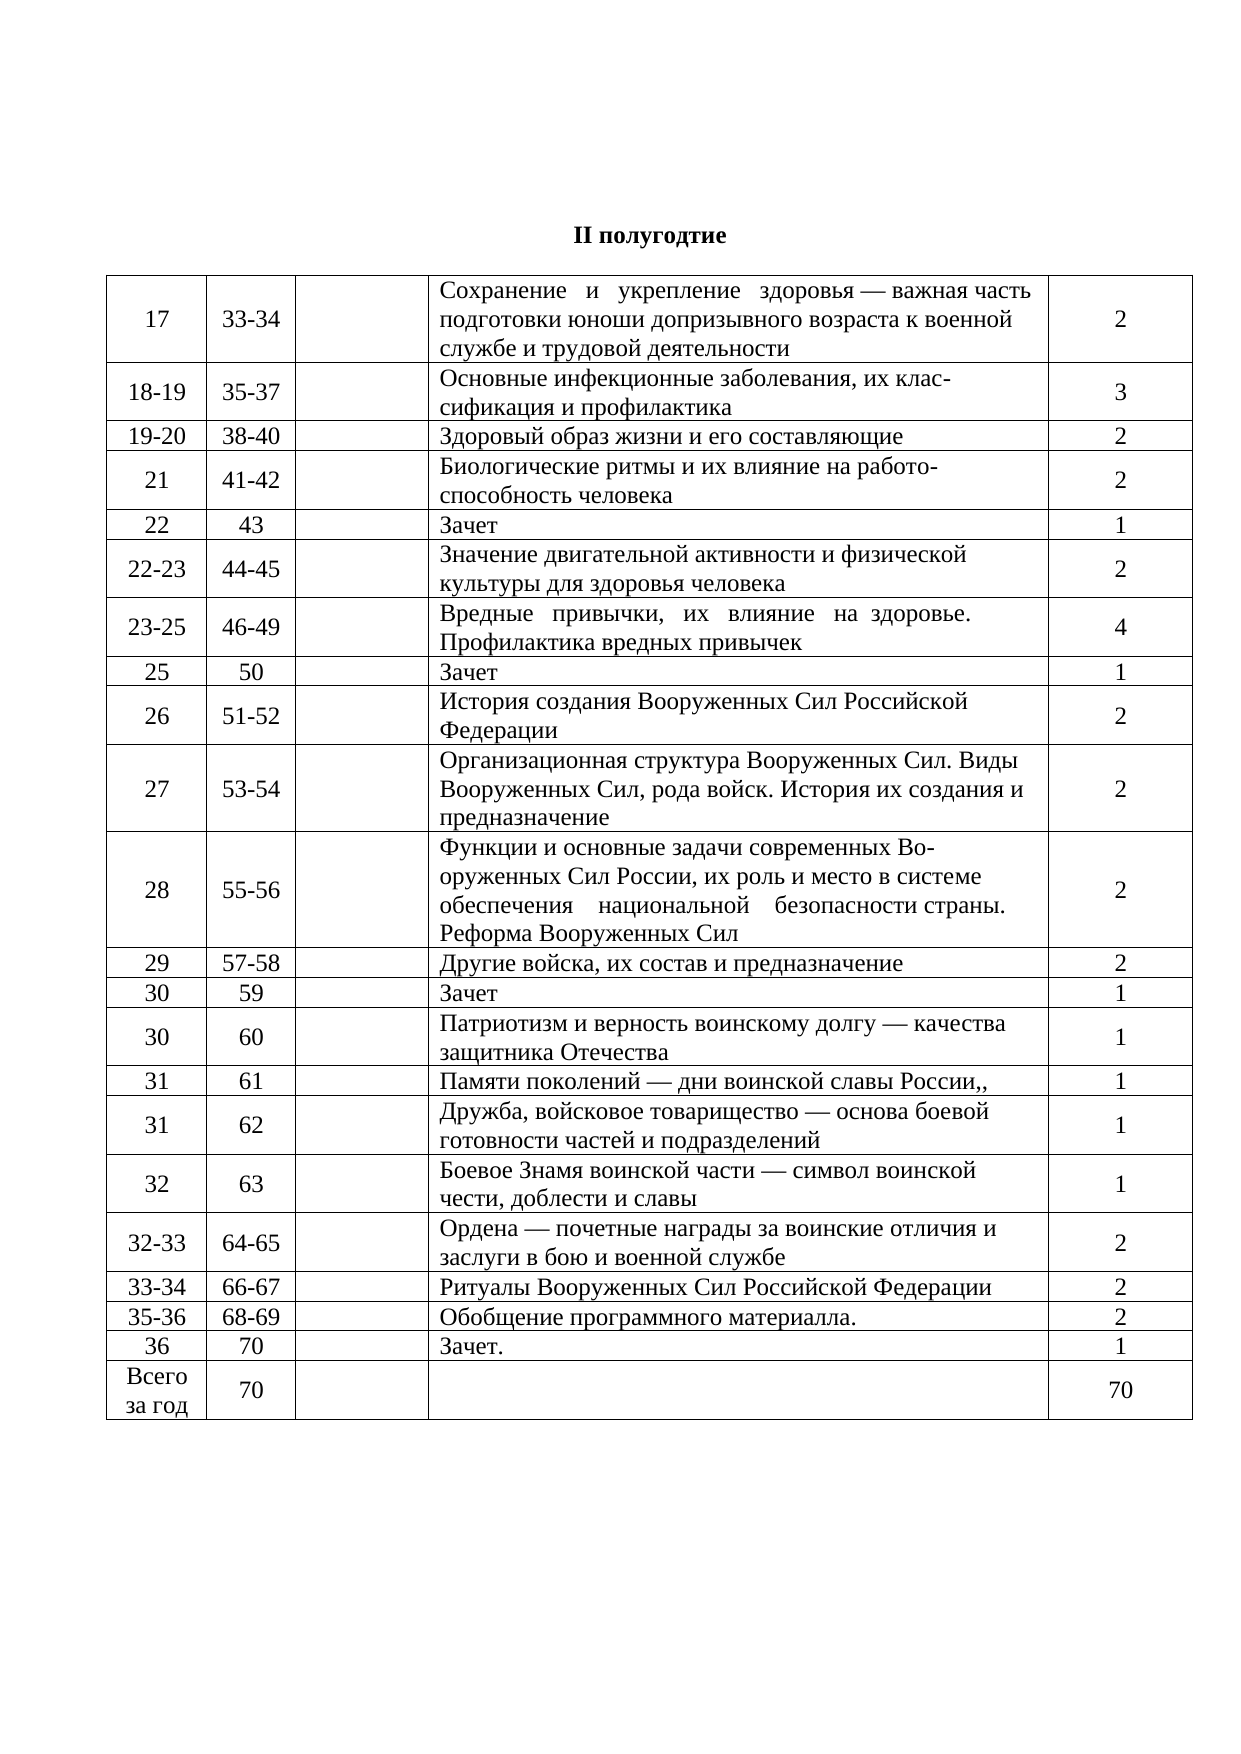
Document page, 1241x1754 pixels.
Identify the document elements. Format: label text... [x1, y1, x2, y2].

table_cell 38-40 [207, 421, 295, 450]
table_header 33-34 [207, 276, 295, 362]
table_cell 33-34 [107, 1272, 206, 1301]
table_cell 29 [107, 948, 206, 977]
table_cell Основные инфекционные заболевания, их классификация и профилактика [429, 363, 1048, 420]
table_cell 2 [1049, 948, 1192, 977]
table_cell 30 [107, 1008, 206, 1065]
table_cell [296, 1331, 428, 1360]
table_cell 2 [1049, 451, 1192, 509]
table_cell 1 [1049, 978, 1192, 1007]
table_cell 43 [207, 510, 295, 538]
table_cell 18-19 [107, 363, 206, 420]
table_cell [429, 1361, 1048, 1419]
table_cell Всего за год [107, 1361, 206, 1419]
table_cell [296, 1096, 428, 1154]
table_cell 30 [107, 978, 206, 1007]
table_cell Функции и основные задачи современных Вооруженных Сил России, их роль и место в системе обеспечения национальной безопасности страны. Реформа Вооруженных Сил [429, 832, 1048, 947]
table_cell 4 [1049, 598, 1192, 656]
table_cell [296, 745, 428, 831]
table_cell 35-37 [207, 363, 295, 420]
table_cell 27 [107, 745, 206, 831]
table_cell 1 [1049, 1096, 1192, 1154]
table_cell 2 [1049, 1213, 1192, 1271]
table_cell 1 [1049, 1066, 1192, 1095]
table_cell 68-69 [207, 1302, 295, 1330]
table_cell 2 [1049, 686, 1192, 744]
table_cell 19-20 [107, 421, 206, 450]
table_cell [296, 832, 428, 947]
table_cell 22 [107, 510, 206, 538]
table_cell [296, 1155, 428, 1212]
table_header Сохранение и укрепление здоровья — важная часть подготовки юноши допризывного возраста к военной службе и трудовой деятельности [429, 276, 1048, 362]
table_cell 64-65 [207, 1213, 295, 1271]
table_cell 2 [1049, 1272, 1192, 1301]
table_cell Здоровый образ жизни и его составляющие [429, 421, 1048, 450]
table_cell Дружба, войсковое товарищество — основа боевой готовности частей и подразделений [429, 1096, 1048, 1154]
table_cell 28 [107, 832, 206, 947]
table_cell 66-67 [207, 1272, 295, 1301]
table_cell [296, 363, 428, 420]
table_cell 50 [207, 657, 295, 685]
table_cell Вредные привычки, их влияние на здоровье. Профилактика вредных привычек [429, 598, 1048, 656]
table_cell [296, 421, 428, 450]
table_cell 63 [207, 1155, 295, 1212]
table_cell 32-33 [107, 1213, 206, 1271]
table_cell [296, 686, 428, 744]
table_cell 55-56 [207, 832, 295, 947]
table_cell [296, 1302, 428, 1330]
table_cell 60 [207, 1008, 295, 1065]
table_cell 2 [1049, 421, 1192, 450]
table_cell [296, 510, 428, 538]
table_cell 53-54 [207, 745, 295, 831]
table_cell Памяти поколений — дни воинской славы России,, [429, 1066, 1048, 1095]
table_cell 70 [207, 1331, 295, 1360]
table_cell 1 [1049, 1155, 1192, 1212]
table_header 2 [1049, 276, 1192, 362]
table_cell [296, 978, 428, 1007]
table_cell 26 [107, 686, 206, 744]
text II полугодтие [118, 221, 1181, 249]
table_cell 31 [107, 1066, 206, 1095]
table_cell 2 [1049, 745, 1192, 831]
table_cell 21 [107, 451, 206, 509]
table_cell Зачет [429, 978, 1048, 1007]
table_cell 32 [107, 1155, 206, 1212]
table_cell Значение двигательной активности и физической культуры для здоровья человека [429, 540, 1048, 597]
table_cell [296, 1361, 428, 1419]
table_header 17 [107, 276, 206, 362]
table_cell Организационная структура Вооруженных Сил. Виды Вооруженных Сил, рода войск. История их создания и предназначение [429, 745, 1048, 831]
table_cell Ордена — почетные награды за воинские отличия и заслуги в бою и военной службе [429, 1213, 1048, 1271]
table_cell [296, 1213, 428, 1271]
table_cell 1 [1049, 1008, 1192, 1065]
table_cell 1 [1049, 657, 1192, 685]
table_cell 70 [207, 1361, 295, 1419]
table_cell [296, 657, 428, 685]
table_cell 51-52 [207, 686, 295, 744]
table_cell 70 [1049, 1361, 1192, 1419]
table_cell 2 [1049, 540, 1192, 597]
table_cell 46-49 [207, 598, 295, 656]
table_cell 31 [107, 1096, 206, 1154]
table_cell [296, 540, 428, 597]
table_cell [296, 451, 428, 509]
table_cell 1 [1049, 510, 1192, 538]
table_cell 62 [207, 1096, 295, 1154]
table_header [296, 276, 428, 362]
table_cell 61 [207, 1066, 295, 1095]
table_cell 22-23 [107, 540, 206, 597]
table_cell 59 [207, 978, 295, 1007]
table_cell 2 [1049, 832, 1192, 947]
table_cell Обобщение программного материалла. [429, 1302, 1048, 1330]
table_cell 25 [107, 657, 206, 685]
table_cell [296, 1272, 428, 1301]
table_cell 23-25 [107, 598, 206, 656]
table_cell Биологические ритмы и их влияние на работоспособность человека [429, 451, 1048, 509]
table_cell 36 [107, 1331, 206, 1360]
table_cell 3 [1049, 363, 1192, 420]
table_cell 41-42 [207, 451, 295, 509]
table_cell Боевое Знамя воинской части — символ воинской чести, доблести и славы [429, 1155, 1048, 1212]
table_cell 1 [1049, 1331, 1192, 1360]
table_cell 35-36 [107, 1302, 206, 1330]
table_cell Зачет [429, 657, 1048, 685]
table_cell [296, 598, 428, 656]
table_cell Зачет [429, 510, 1048, 538]
table_cell 57-58 [207, 948, 295, 977]
table_cell [296, 1008, 428, 1065]
table_cell История создания Вооруженных Сил Российской Федерации [429, 686, 1048, 744]
table_cell Патриотизм и верность воинскому долгу — качества защитника Отечества [429, 1008, 1048, 1065]
table_cell 44-45 [207, 540, 295, 597]
table_cell Другие войска, их состав и предназначение [429, 948, 1048, 977]
table_cell Ритуалы Вооруженных Сил Российской Федерации [429, 1272, 1048, 1301]
table_cell [296, 948, 428, 977]
table_cell 2 [1049, 1302, 1192, 1330]
table_cell [296, 1066, 428, 1095]
table_cell Зачет. [429, 1331, 1048, 1360]
